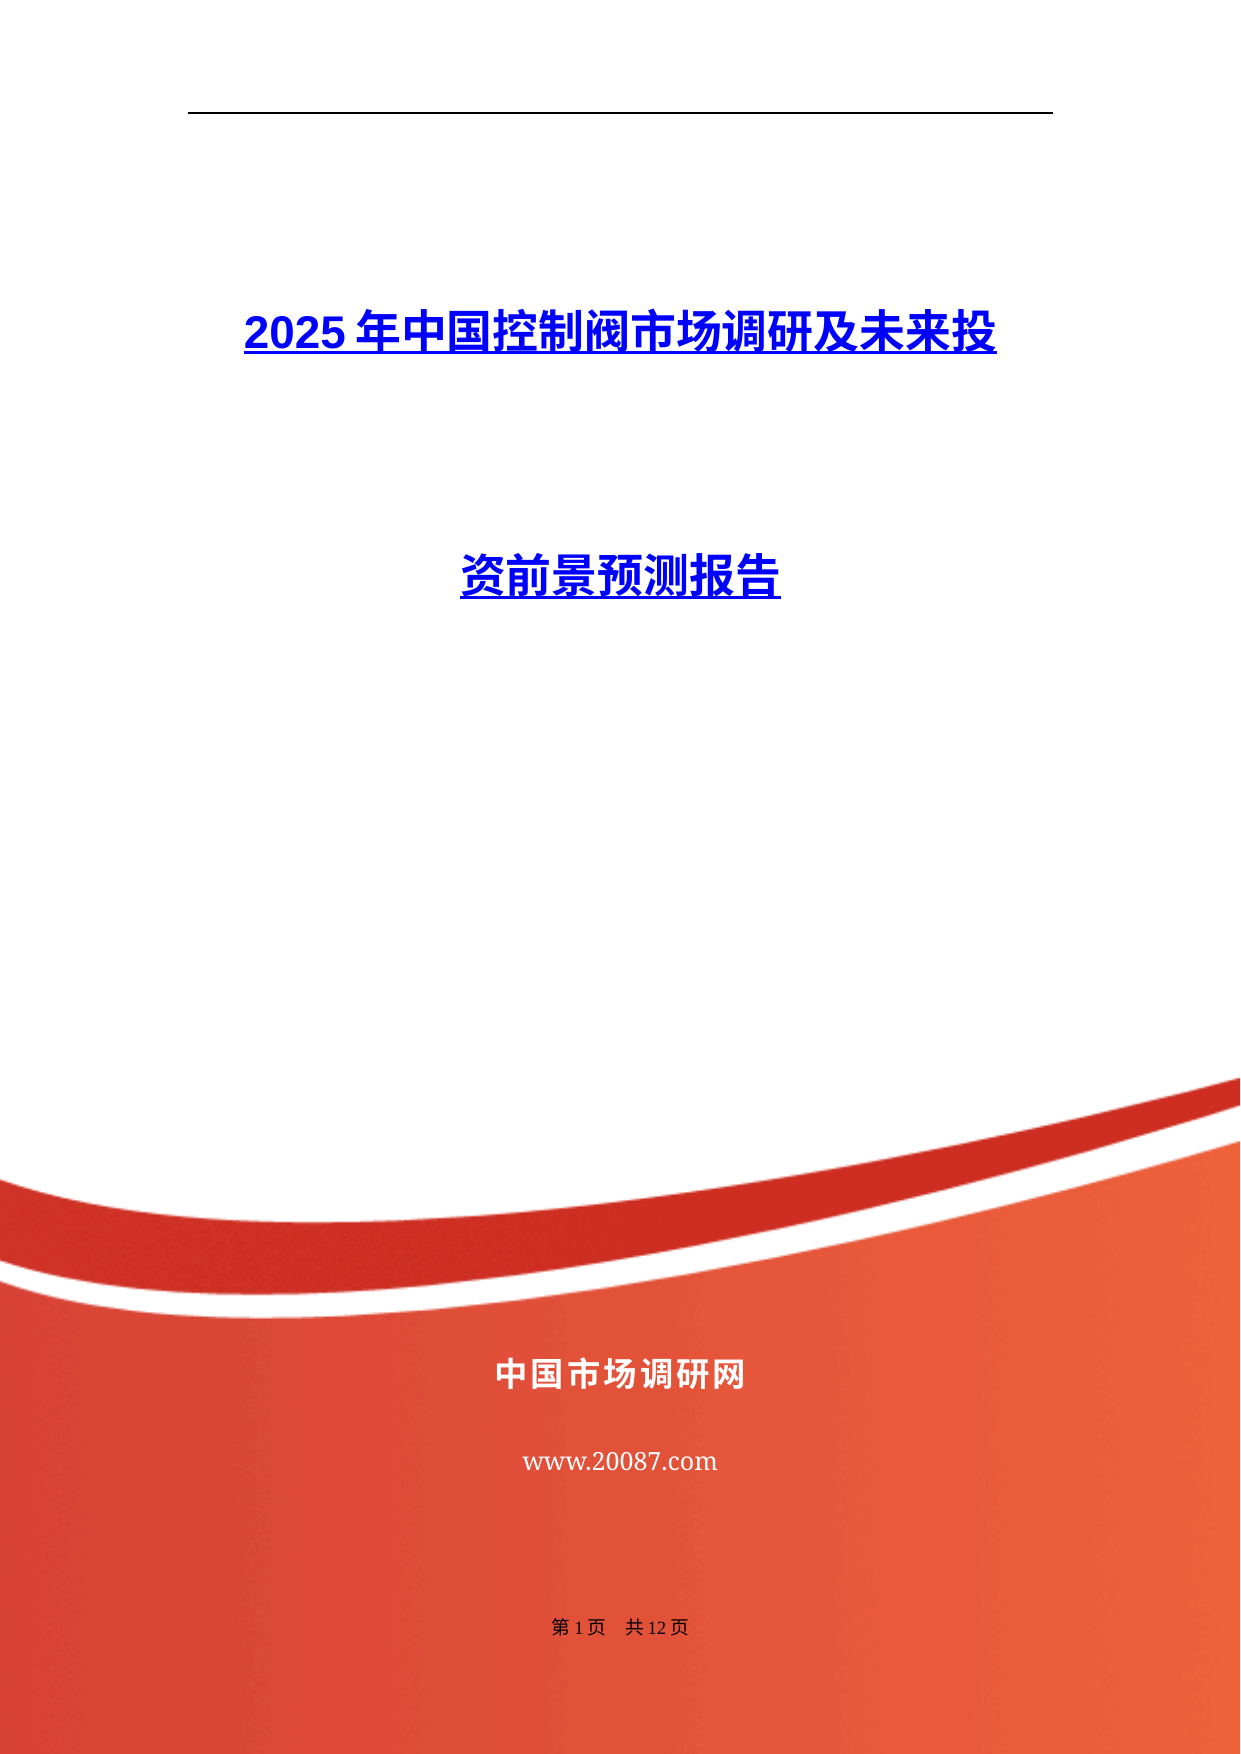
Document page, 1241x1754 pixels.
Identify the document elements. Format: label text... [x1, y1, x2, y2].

subtitle 中国市场调研网 [187, 1339, 1053, 1404]
picture [0, 1006, 1241, 1754]
text www.20087.com [187, 1428, 1053, 1493]
table_header 2025年中国控制阀市场调研及未来投资前景预测报告 [188, 207, 1053, 773]
